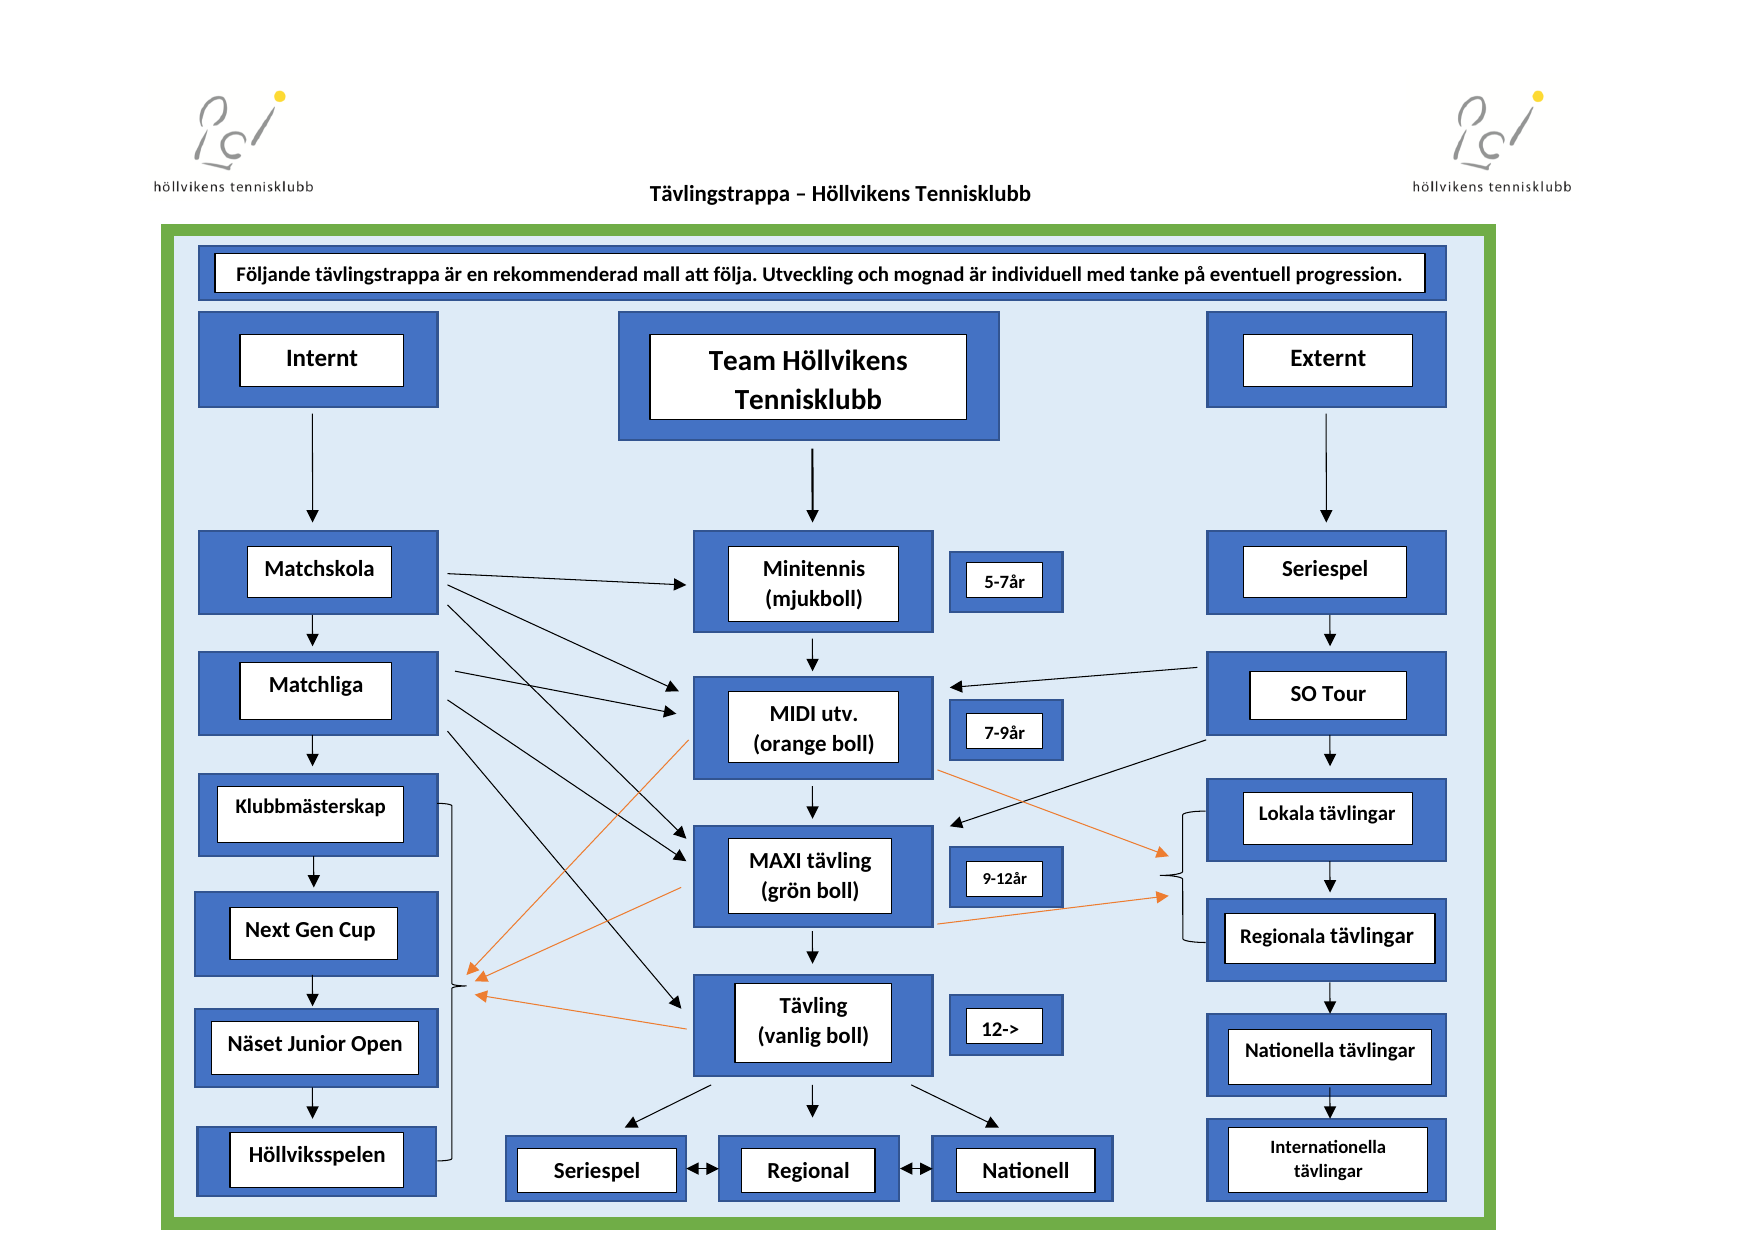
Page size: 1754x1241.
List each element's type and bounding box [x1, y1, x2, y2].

picture [147, 73, 321, 201]
picture [1406, 73, 1579, 201]
